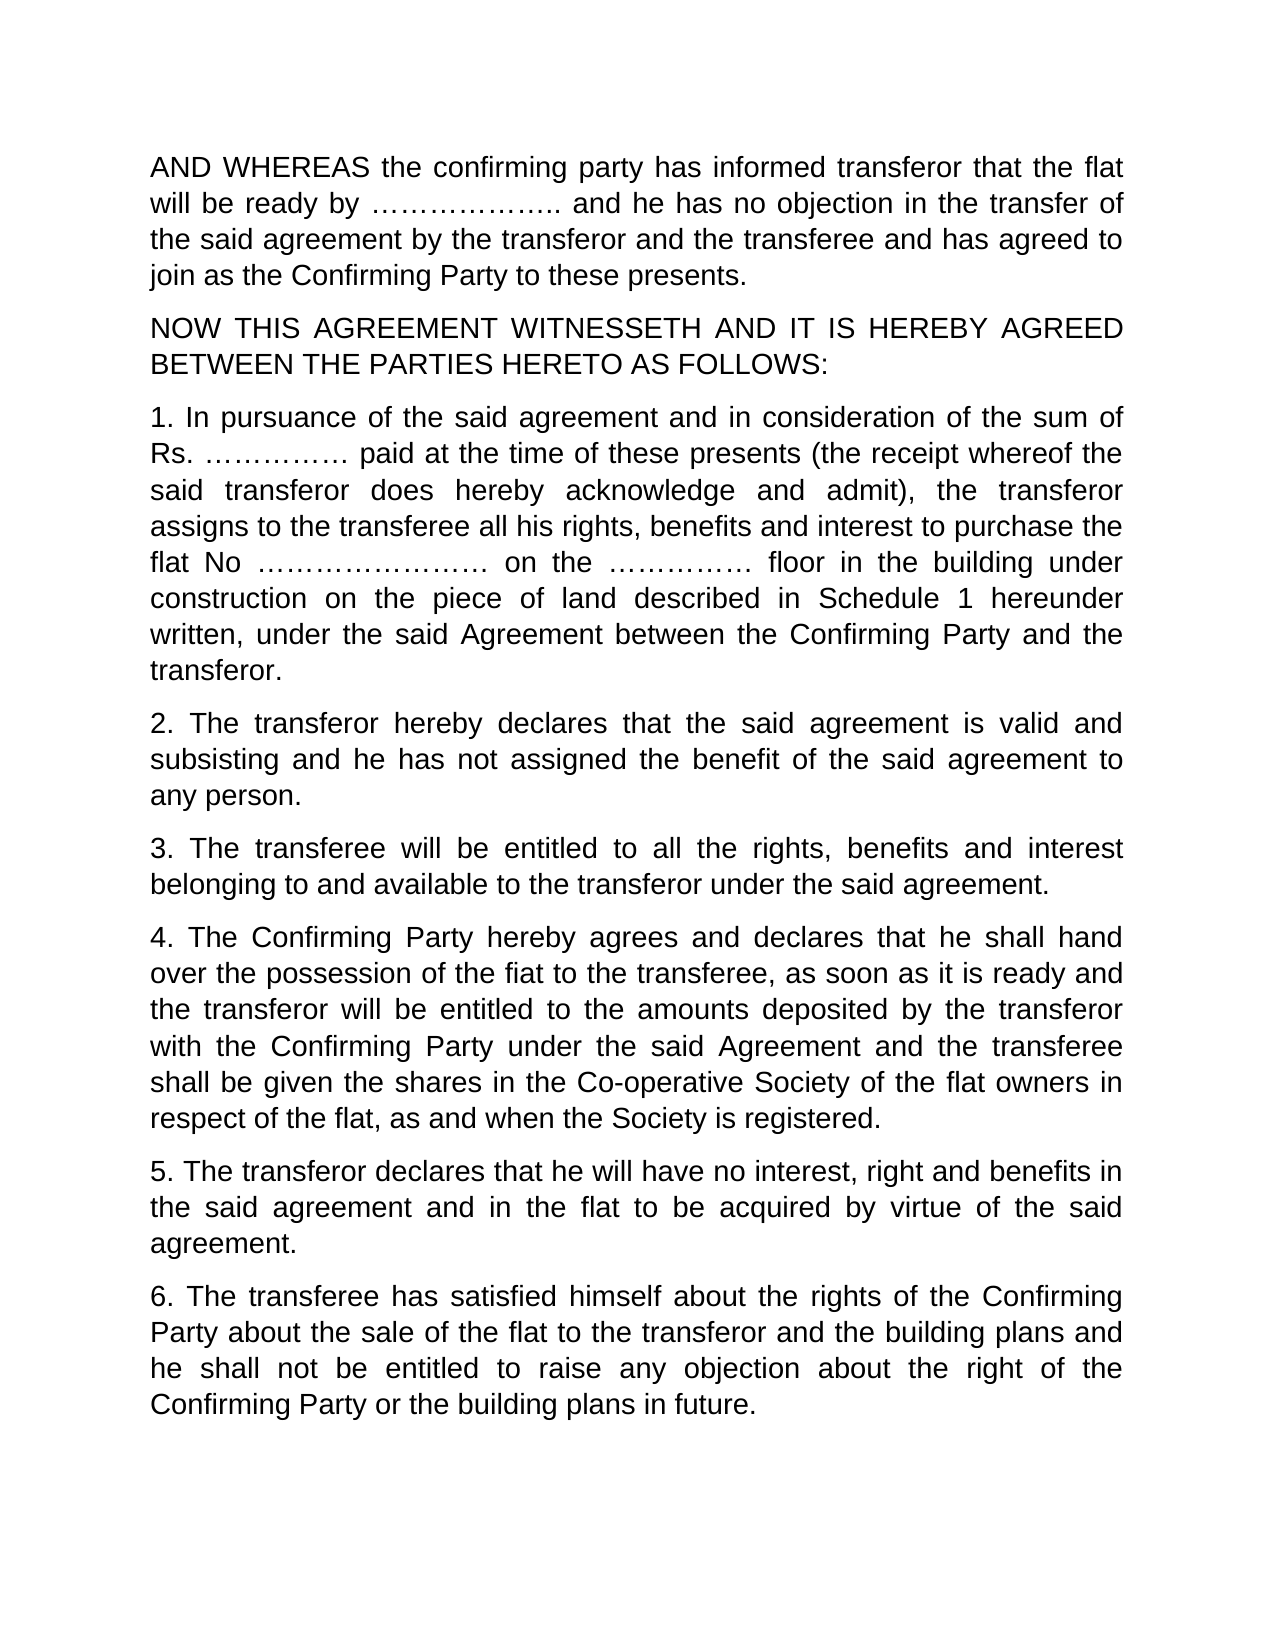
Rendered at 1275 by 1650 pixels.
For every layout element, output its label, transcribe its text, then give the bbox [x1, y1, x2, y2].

text 1. In pursuance of the said agreement and in consideration of the sum of Rs. …………… paid at the time of these presents (the receipt whereof the said transferor does hereby acknowledge and admit), the transferor assigns to the transferee all his rights, benefits and interest to purchase the flat No …………………… on the …………… floor in the building under construction on the piece of land described in Schedule 1 hereunder written, under the said Agreement between the Confirming Party and the transferor. [150, 400, 1125, 687]
text 2. The transferor hereby declares that the said agreement is valid and subsisting and he has not assigned the benefit of the said agreement to any person. [150, 706, 1125, 812]
text 5. The transferor declares that he will have no interest, right and benefits in the said agreement and in the flat to be acquired by virtue of the said agreement. [150, 1154, 1125, 1259]
text NOW THIS AGREEMENT WITNESSETH AND IT IS HEREBY AGREED BETWEEN THE PARTIES HERETO AS FOLLOWS: [150, 311, 1125, 381]
text 4. The Confirming Party hereby agrees and declares that he shall hand over the possession of the fiat to the transferee, as soon as it is ready and the transferor will be entitled to the amounts deposited by the transferor with the Confirming Party under the said Agreement and the transferee shall be given the shares in the Co-operative Society of the flat owners in respect of the flat, as and when the Society is registered. [150, 920, 1125, 1134]
text 3. The transferee will be entitled to all the rights, benefits and interest belonging to and available to the transferor under the said agreement. [150, 831, 1125, 901]
text 6. The transferee has satisfied himself about the rights of the Confirming Party about the sale of the flat to the transferor and the building plans and he shall not be entitled to raise any objection about the right of the Confirming Party or the building plans in future. [150, 1279, 1125, 1421]
text AND WHEREAS the confirming party has informed transferor that the flat will be ready by ……………….. and he has no objection in the transfer of the said agreement by the transferor and the transferee and has agreed to join as the Confirming Party to these presents. [150, 150, 1125, 292]
